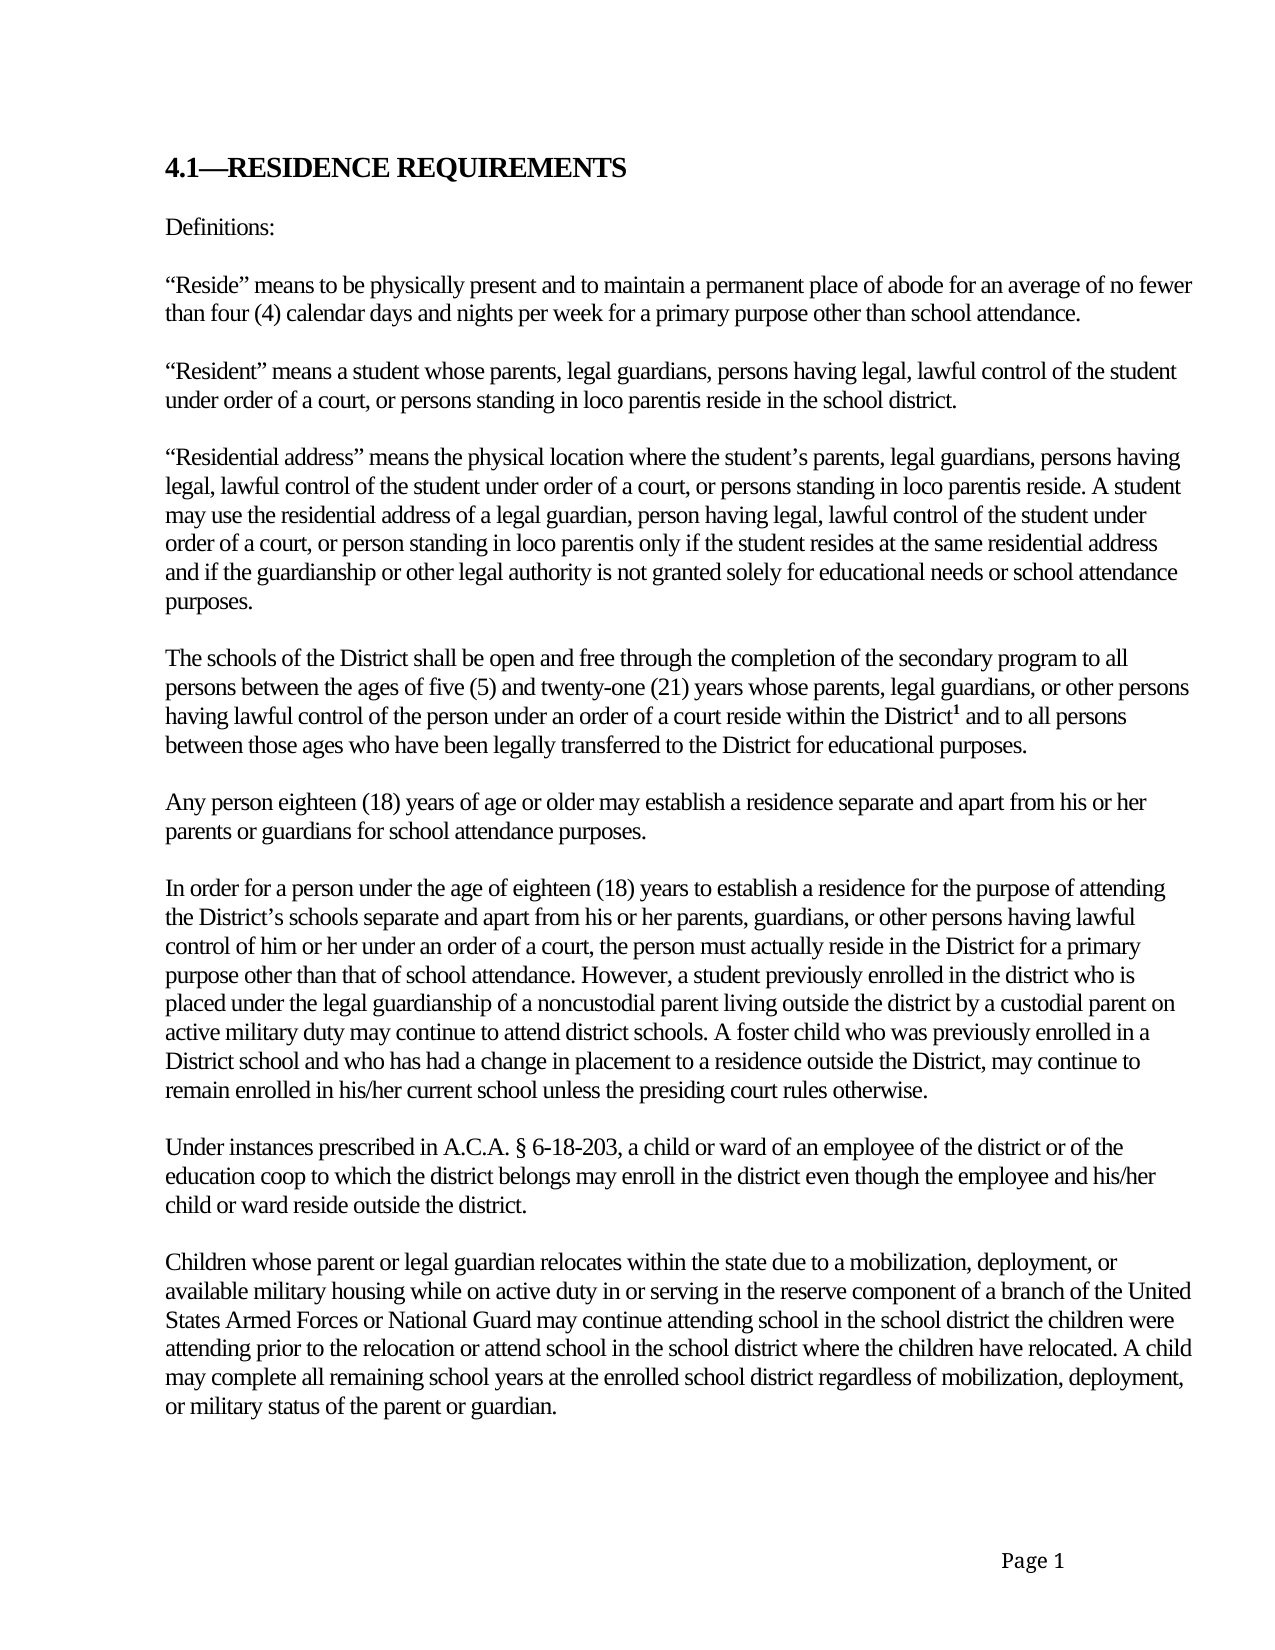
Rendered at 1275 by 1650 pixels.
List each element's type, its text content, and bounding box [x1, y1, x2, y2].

text Any person eighteen (18) years of age or older may establish a residence separate and apart from his or her parents or guardians for school attendance purposes. [165, 787, 1196, 845]
text “Reside” means to be physically present and to maintain a permanent place of abode for an average of no fewer than four (4) calendar days and nights per week for a primary purpose other than school attendance. [165, 270, 1196, 327]
text The schools of the District shall be open and free through the completion of the secondary program to all persons between the ages of five (5) and twenty-one (21) years whose parents, legal guardians, or other persons having lawful control of the person under an order of a court reside within the District1 and to all persons between those ages who have been legally transferred to the District for educational purposes. [165, 643, 1196, 758]
text Children whose parent or legal guardian relocates within the state due to a mobilization, deployment, or available military housing while on active duty in or serving in the reserve component of a branch of the United States Armed Forces or National Guard may continue attending school in the school district the children were attending prior to the relocation or attend school in the school district where the children have relocated. A child may complete all remaining school years at the enrolled school district regardless of mobilization, deployment, or military status of the parent or guardian. [165, 1247, 1196, 1420]
text 4.1—RESIDENCE REQUIREMENTS [165, 150, 1195, 183]
text In order for a person under the age of eighteen (18) years to establish a residence for the purpose of attending the District’s schools separate and apart from his or her parents, guardians, or other persons having lawful control of him or her under an order of a court, the person must actually reside in the District for a primary purpose other than that of school attendance. However, a student previously enrolled in the district who is placed under the legal guardianship of a noncustodial parent living outside the district by a custodial parent on active military duty may continue to attend district schools. A foster child who was previously enrolled in a District school and who has had a change in placement to a residence outside the District, may continue to remain enrolled in his/her current school unless the presiding court rules otherwise. [165, 873, 1196, 1103]
text “Resident” means a student whose parents, legal guardians, persons having legal, lawful control of the student under order of a court, or persons standing in loco parentis reside in the school district. [165, 356, 1196, 413]
text Definitions: [165, 212, 1196, 241]
text Under instances prescribed in A.C.A. § 6-18-203, a child or ward of an employee of the district or of the education coop to which the district belongs may enroll in the district even though the employee and his/her child or ward reside outside the district. [165, 1132, 1196, 1218]
text “Residential address” means the physical location where the student’s parents, legal guardians, persons having legal, lawful control of the student under order of a court, or persons standing in loco parentis reside. A student may use the residential address of a legal guardian, person having legal, lawful control of the student under order of a court, or person standing in loco parentis only if the student resides at the same residential address and if the guardianship or other legal authority is not granted solely for educational needs or school attendance purposes. [165, 442, 1196, 615]
